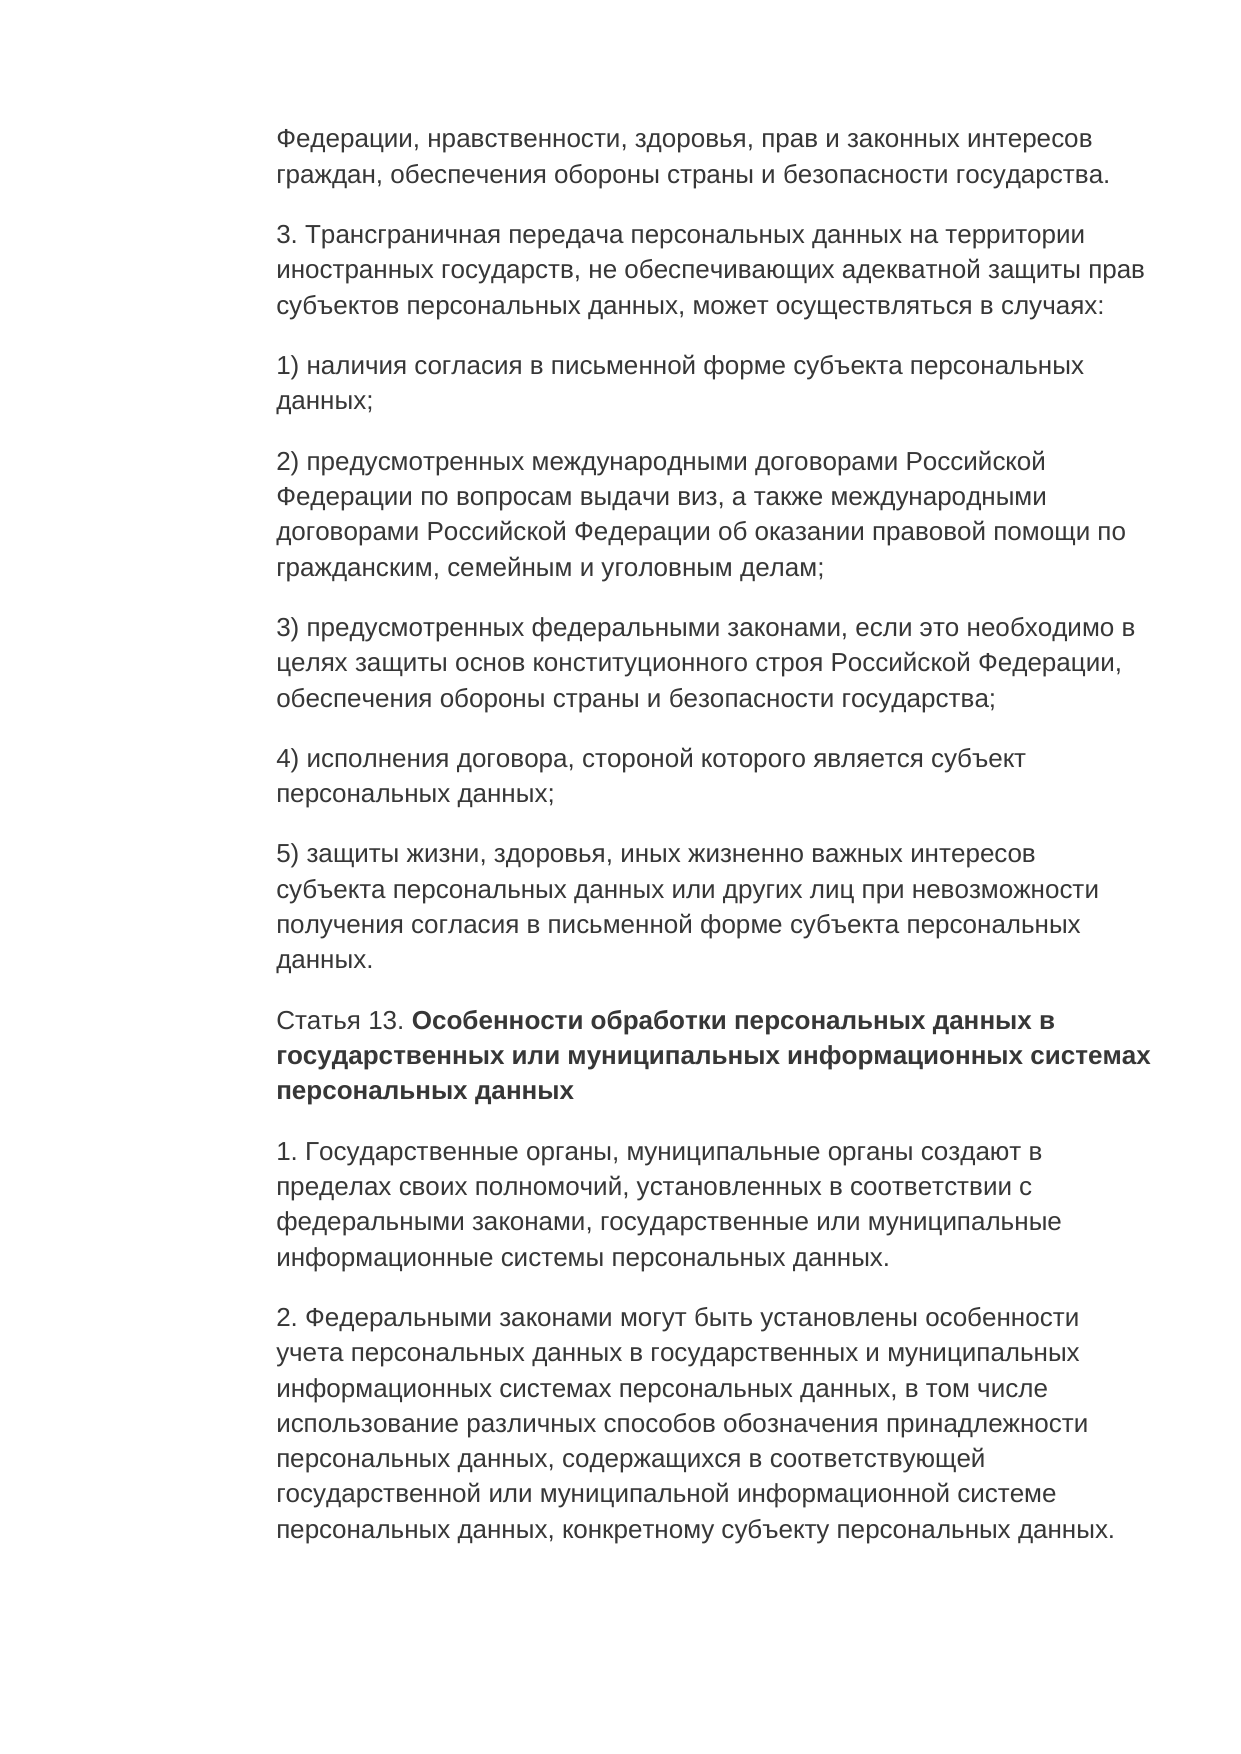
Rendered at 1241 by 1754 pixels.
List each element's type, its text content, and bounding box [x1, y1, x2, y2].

text 5) защиты жизни, здоровья, иных жизненно важных интересов субъекта персональных данных или других лиц при невозможности получения согласия в письменной форме субъекта персональных данных. [276, 833, 1152, 974]
text Статья 13. Особенности обработки персональных данных в государственных или муниципальных информационных системах персональных данных [276, 999, 1152, 1105]
text 2. Федеральными законами могут быть установлены особенности учета персональных данных в государственных и муниципальных информационных системах персональных данных, в том числе использование различных способов обозначения принадлежности персональных данных, содержащихся в соответствующей государственной или муниципальной информационной системе персональных данных, конкретному субъекту персональных данных. [276, 1297, 1152, 1544]
text 2) предусмотренных международными договорами Российской Федерации по вопросам выдачи виз, а также международными договорами Российской Федерации об оказании правовой помощи по гражданским, семейным и уголовным делам; [276, 440, 1152, 582]
text 1) наличия согласия в письменной форме субъекта персональных данных; [276, 345, 1152, 415]
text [276, 118, 1152, 189]
text 3. Трансграничная передача персональных данных на территории иностранных государств, не обеспечивающих адекватной защиты прав субъектов персональных данных, может осуществляться в случаях: [276, 214, 1152, 320]
text 1. Государственные органы, муниципальные органы создают в пределах своих полномочий, установленных в соответствии с федеральными законами, государственные или муниципальные информационные системы персональных данных. [276, 1130, 1152, 1272]
text 3) предусмотренных федеральными законами, если это необходимо в целях защиты основ конституционного строя Российской Федерации, обеспечения обороны страны и безопасности государства; [276, 607, 1152, 712]
text 4) исполнения договора, стороной которого является субъект персональных данных; [276, 737, 1152, 808]
